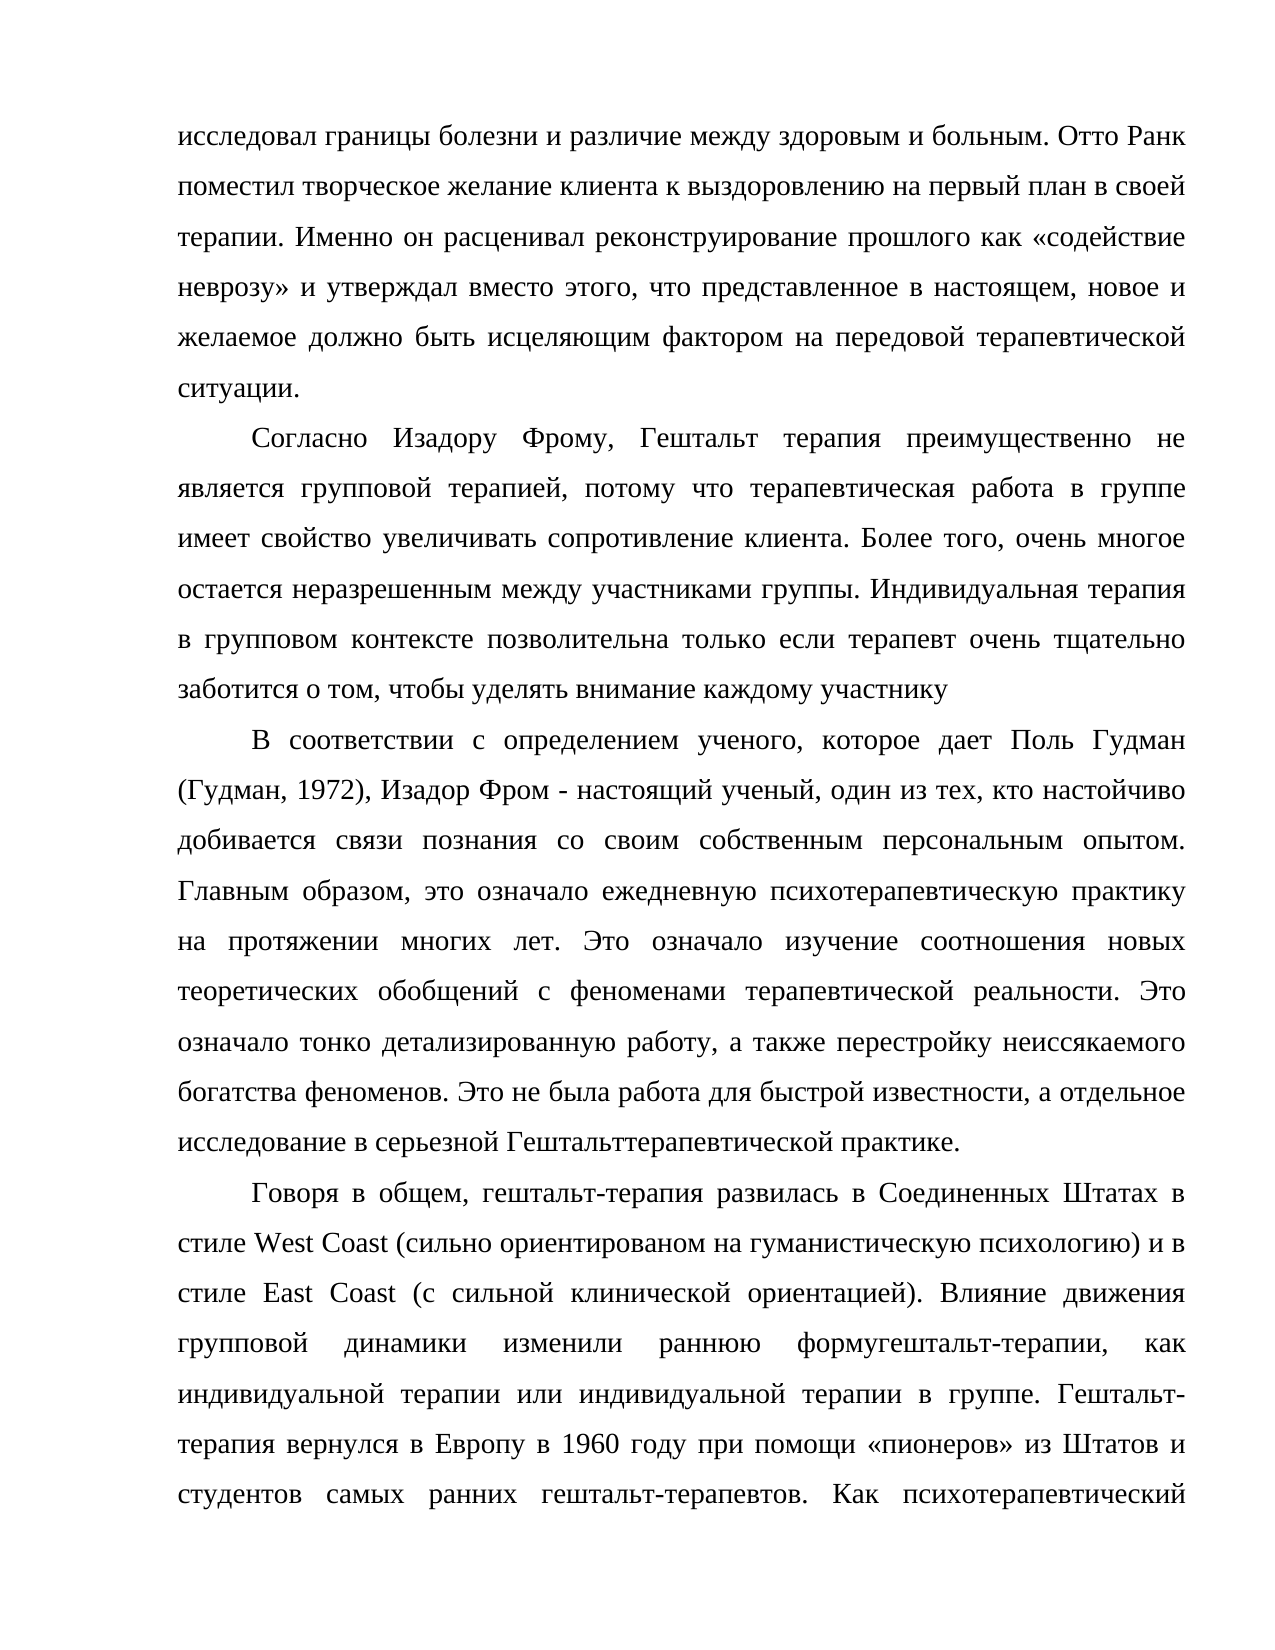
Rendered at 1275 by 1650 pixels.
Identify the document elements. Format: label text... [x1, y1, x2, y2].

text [177, 118, 1186, 403]
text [177, 1175, 1186, 1510]
text В соответствии с определением ученого, которое дает Поль Гудман (Гудман, 1972), Изадор Фром - настоящий ученый, один из тех, кто настойчиво добивается связи познания со своим собственным персональным опытом. Главным образом, это означало ежедневную психотерапевтическую практику на протяжении многих лет. Это означало изучение соотношения новых теоретических обобщений с феноменами терапевтической реальности. Это означало тонко детализированную работу, а также перестройку неиссякаемого богатства феноменов. Это не была работа для быстрой известности, а отдельное исследование в серьезной Гештальттерапевтической практике. [177, 722, 1186, 1158]
text Согласно Изадору Фрому, Гештальт терапия преимущественно не является групповой терапией, потому что терапевтическая работа в группе имеет свойство увеличивать сопротивление клиента. Более того, очень многое остается неразрешенным между участниками группы. Индивидуальная терапия в групповом контексте позволительна только если терапевт очень тщательно заботится о том, чтобы уделять внимание каждому участнику [177, 420, 1186, 705]
